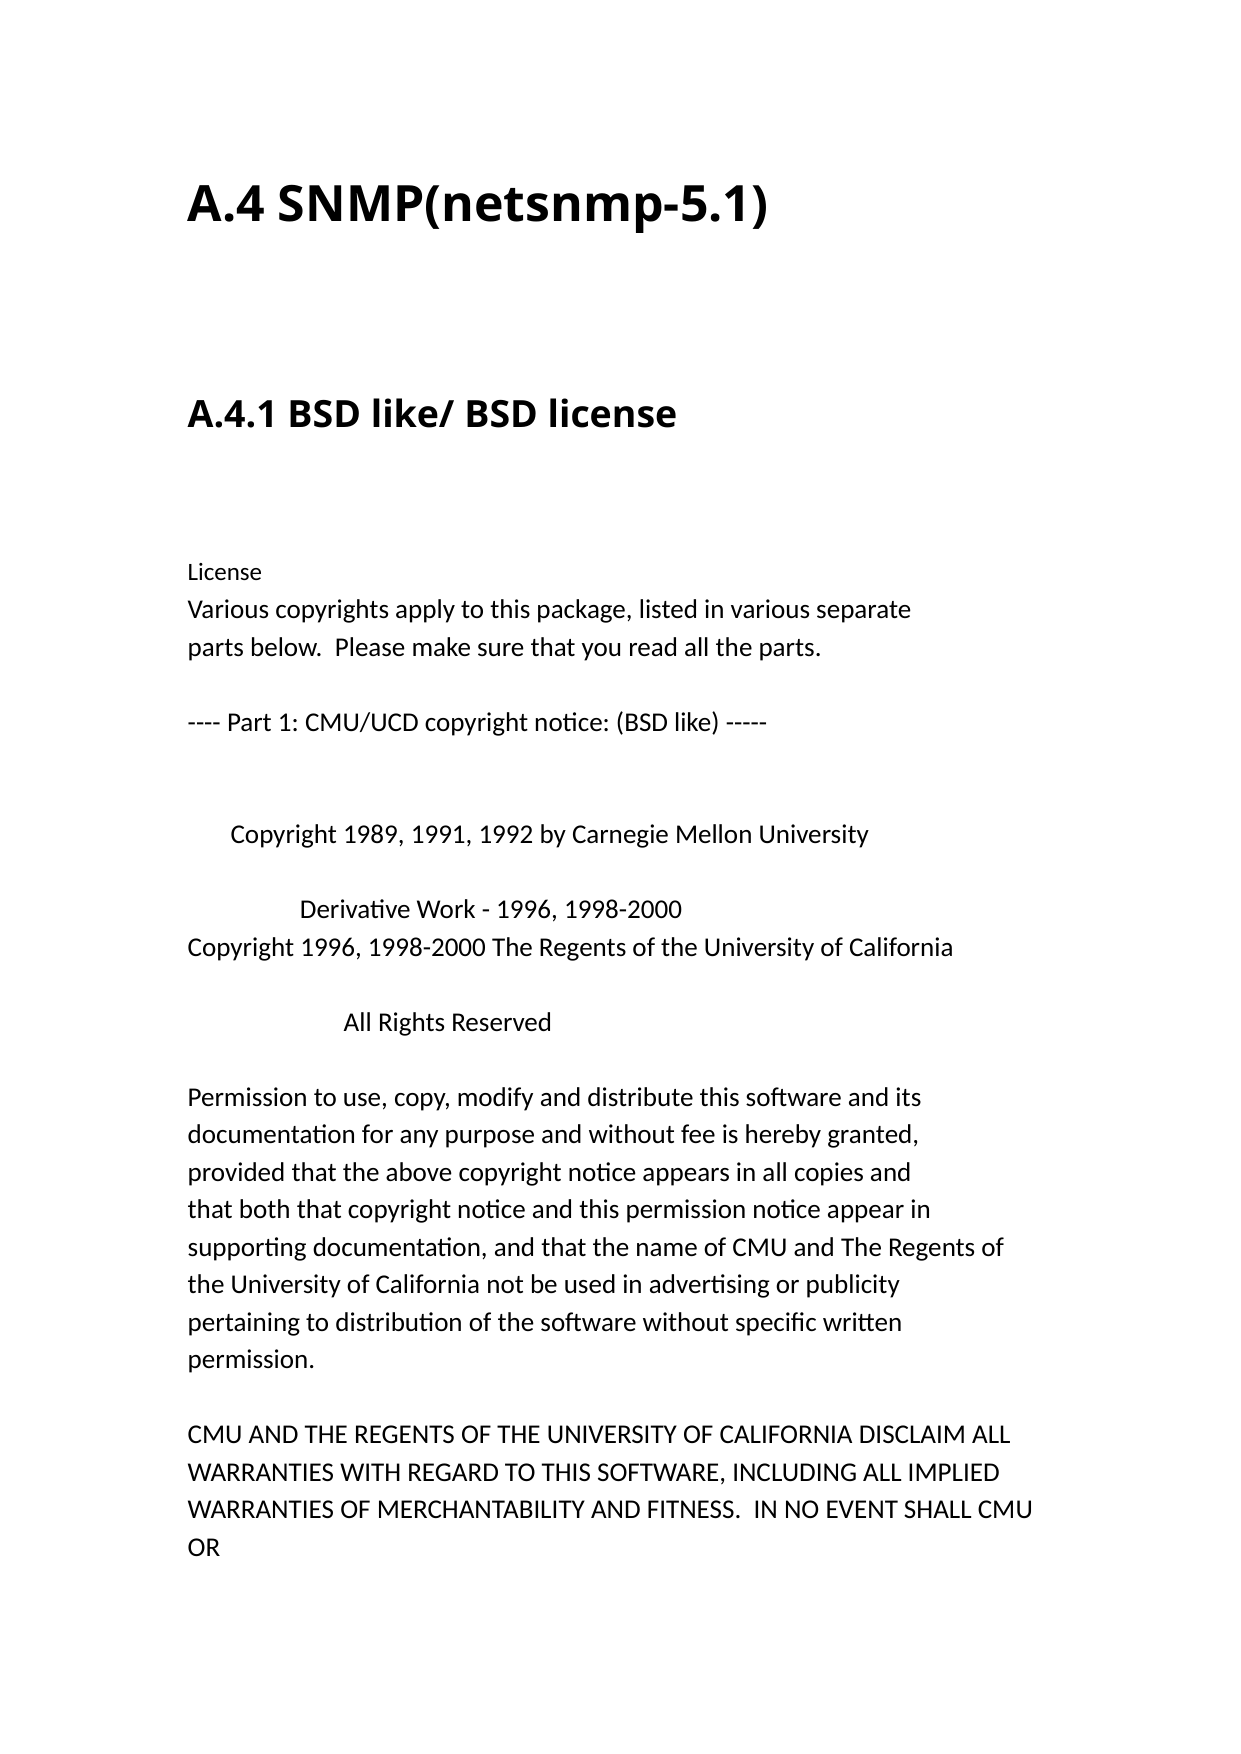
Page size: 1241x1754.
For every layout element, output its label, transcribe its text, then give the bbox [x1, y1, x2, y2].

text CMU AND THE REGENTS OF THE UNIVERSITY OF CALIFORNIA DISCLAIM ALL [187, 1415, 1053, 1453]
text Permission to use, copy, modify and distribute this software and its [187, 1078, 1053, 1115]
text documentation for any purpose and without fee is hereby granted, [187, 1115, 1053, 1153]
text Derivative Work - 1996, 1998-2000 [187, 890, 1053, 928]
text Various copyrights apply to this package, listed in various separate [187, 590, 1053, 628]
text provided that the above copyright notice appears in all copies and [187, 1153, 1053, 1190]
subtitle A.4 SNMP(netsnmp-5.1) [187, 164, 1053, 239]
text parts below. Please make sure that you read all the parts. [187, 628, 1053, 665]
text that both that copyright notice and this permission notice appear in [187, 1190, 1053, 1228]
subtitle A.4.1 BSD like/ BSD license [187, 376, 1053, 451]
text pertaining to distribution of the software without specific written [187, 1303, 1053, 1340]
text WARRANTIES WITH REGARD TO THIS SOFTWARE, INCLUDING ALL IMPLIED [187, 1453, 1053, 1490]
text Copyright 1996, 1998-2000 The Regents of the University of California [187, 928, 1053, 965]
text permission. [187, 1340, 1053, 1378]
text License [187, 553, 1053, 590]
text ---- Part 1: CMU/UCD copyright notice: (BSD like) ----- [187, 703, 1053, 740]
text Copyright 1989, 1991, 1992 by Carnegie Mellon University [187, 815, 1053, 853]
text supporting documentation, and that the name of CMU and The Regents of [187, 1228, 1053, 1265]
text the University of California not be used in advertising or publicity [187, 1265, 1053, 1303]
text All Rights Reserved [187, 1003, 1053, 1040]
text WARRANTIES OF MERCHANTABILITY AND FITNESS. IN NO EVENT SHALL CMU OR [187, 1490, 1053, 1565]
